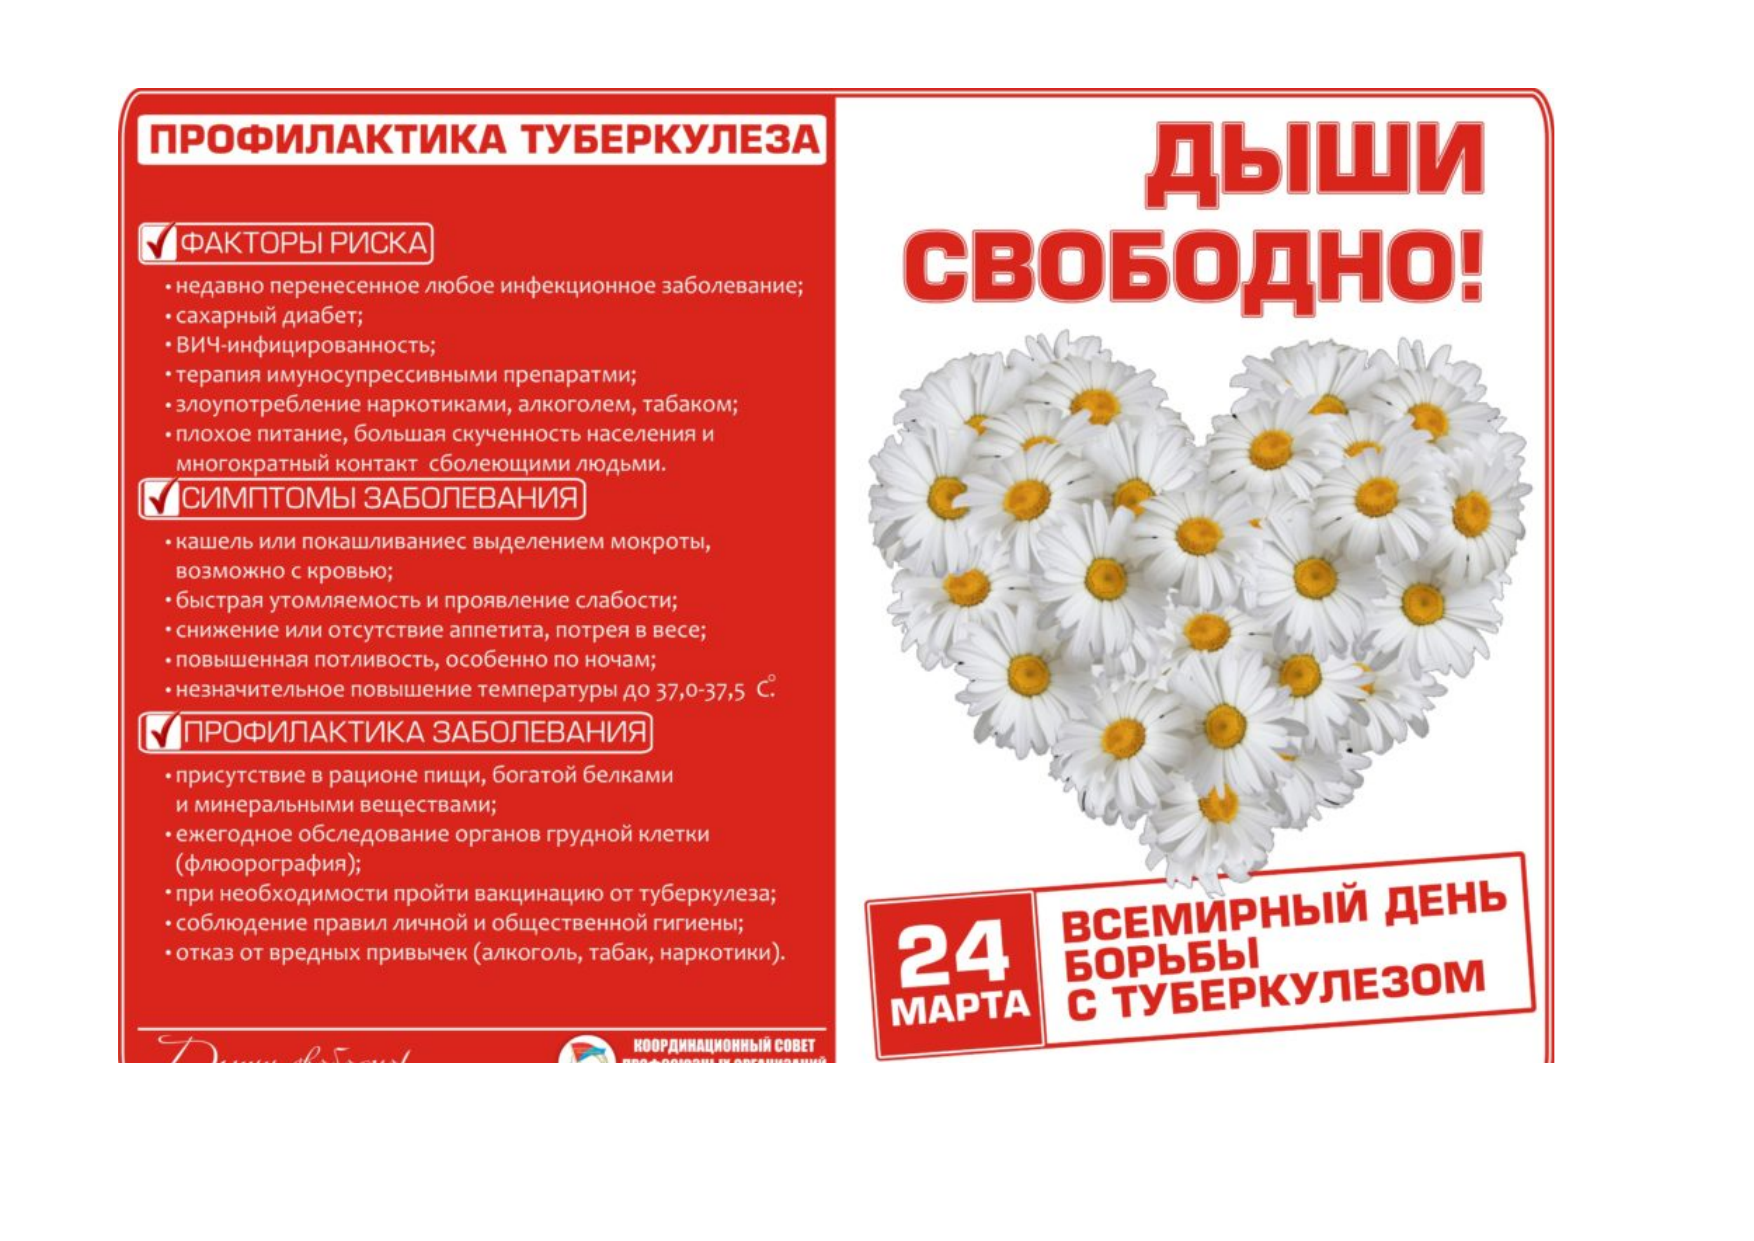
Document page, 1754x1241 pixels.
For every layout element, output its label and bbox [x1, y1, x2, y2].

picture [118, 88, 1555, 1063]
